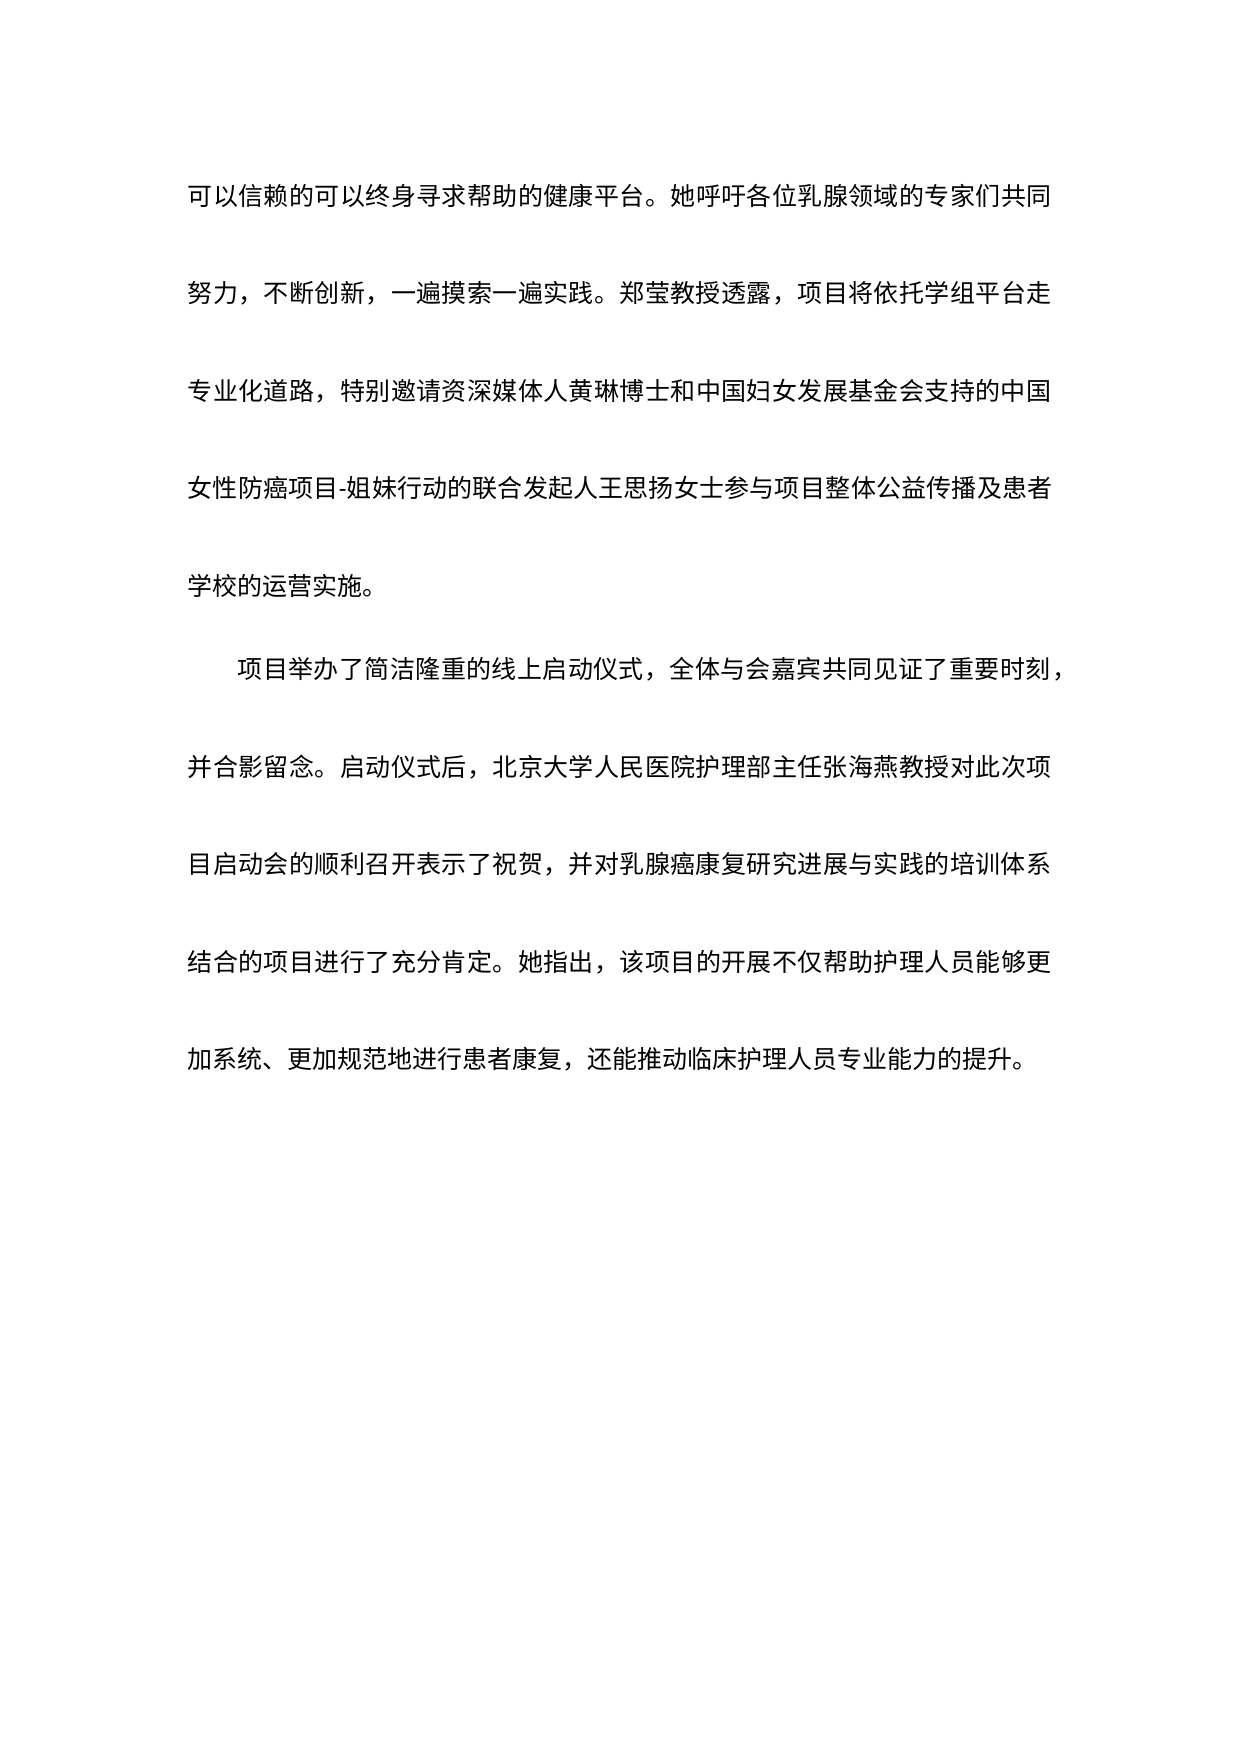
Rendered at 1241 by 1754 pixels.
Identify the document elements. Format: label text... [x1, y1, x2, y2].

text 项目举办了简洁隆重的线上启动仪式，全体与会嘉宾共同见证了重要时刻，并合影留念。启动仪式后，北京大学人民医院护理部主任张海燕教授对此次项目启动会的顺利召开表示了祝贺，并对乳腺癌康复研究进展与实践的培训体系结合的项目进行了充分肯定。她指出，该项目的开展不仅帮助护理人员能够更加系统、更加规范地进行患者康复，还能推动临床护理人员专业能力的提升。 [187, 635, 1053, 1090]
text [187, 162, 1053, 617]
